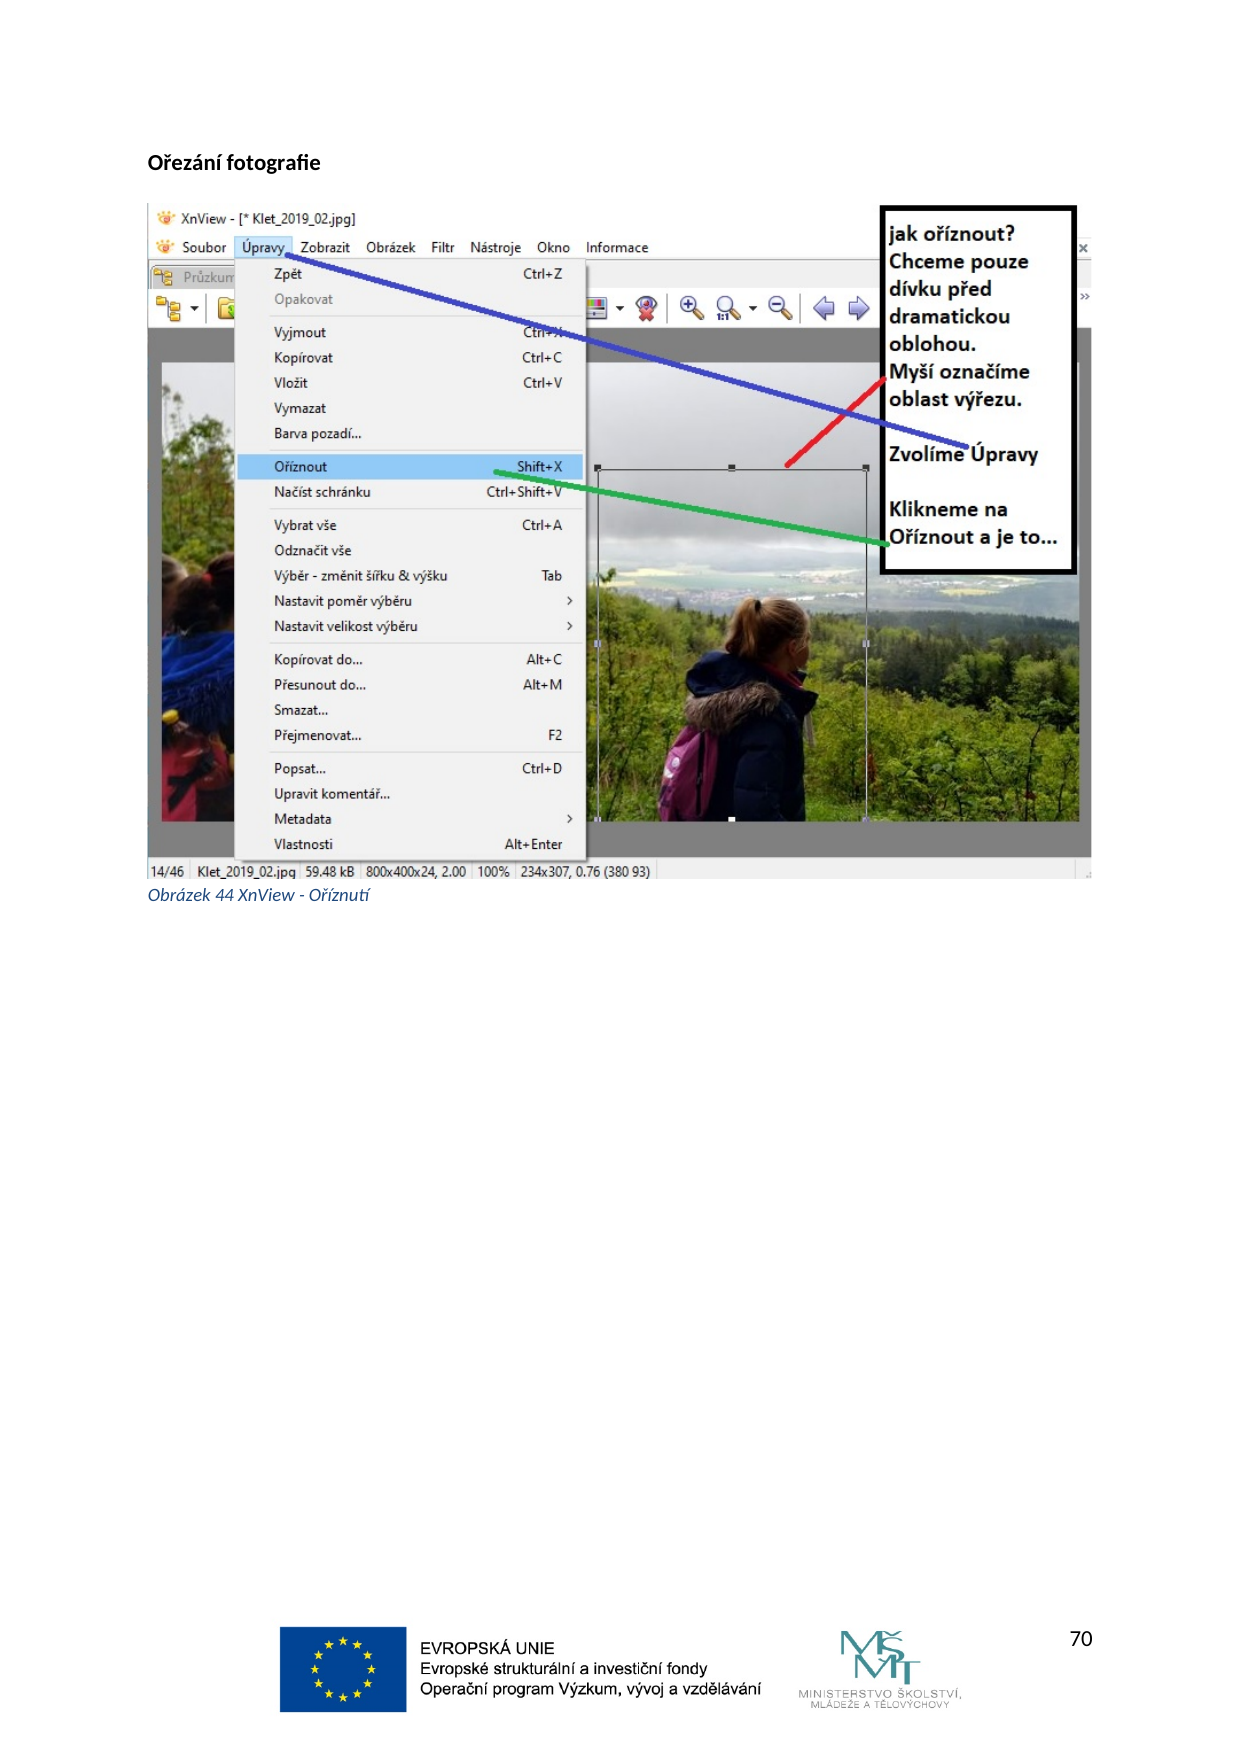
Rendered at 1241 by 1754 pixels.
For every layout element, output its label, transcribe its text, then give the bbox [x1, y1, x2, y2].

picture [237, 1584, 1003, 1754]
text Ořezání fotografie [148, 148, 1092, 176]
text Obrázek 44 XnView - Oříznutí [148, 883, 1092, 906]
picture [147, 203, 1092, 879]
